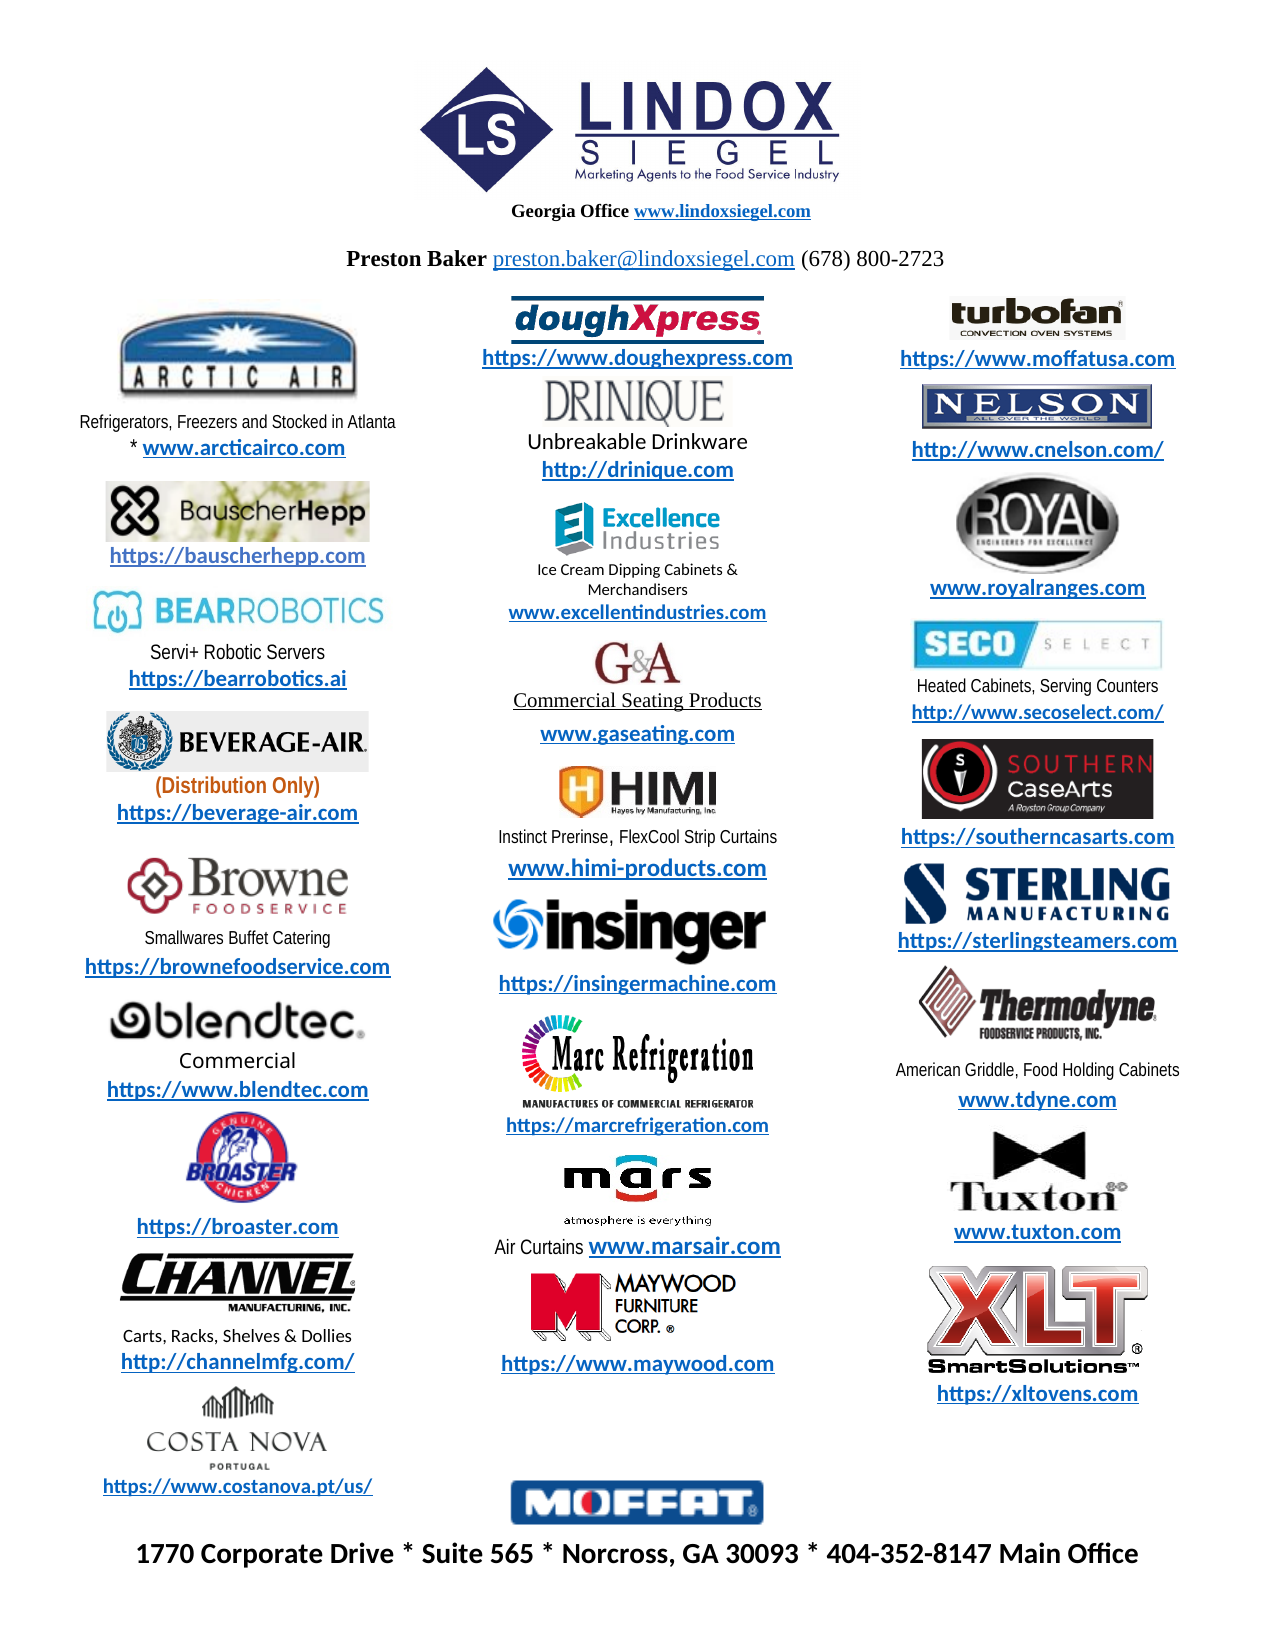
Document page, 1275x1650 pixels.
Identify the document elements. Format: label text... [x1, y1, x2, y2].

picture [902, 860, 1173, 926]
text http://channelmfg.com/ [75, 1347, 400, 1376]
text https://xltovens.com [875, 1379, 1200, 1407]
text https://bauscherhepp.com [75, 541, 400, 569]
text Carts, Racks, Shelves & Dollies [75, 1324, 400, 1347]
picture [911, 381, 1164, 431]
picture [527, 1270, 748, 1345]
picture [592, 640, 683, 685]
text https://marcrefrigeration.com [475, 1112, 800, 1137]
picture [119, 1244, 356, 1321]
picture [918, 965, 1157, 1041]
picture [106, 711, 369, 772]
text Air Curtains www.marsair.com [475, 1230, 800, 1260]
text Servi+ Robotic Servers [75, 641, 400, 664]
picture [955, 472, 1120, 574]
picture [564, 1155, 711, 1226]
text www.excellentindustries.com [475, 599, 800, 625]
text Ice Cream Dipping Cabinets & [475, 559, 800, 579]
text https://www.doughexpress.com [475, 343, 800, 371]
text https://broaster.com [75, 1212, 400, 1241]
text https://www.maywood.com [475, 1349, 800, 1377]
picture [910, 618, 1165, 671]
text Unbreakable Drinkware [475, 427, 800, 455]
text Commercial [75, 1046, 400, 1075]
text http://www.secoselect.com/ [875, 699, 1200, 725]
picture [490, 895, 785, 969]
text (Distribution Only) [75, 772, 400, 798]
picture [176, 1107, 299, 1209]
text Instinct Prerinse, FlexCool Strip Curtains [475, 822, 800, 848]
text http://www.cnelson.com/ [875, 435, 1200, 463]
picture [127, 849, 348, 924]
text https://www.blendtec.com [75, 1075, 400, 1103]
text Heated Cabinets, Serving Counters [875, 675, 1200, 696]
text www.royalranges.com [875, 573, 1200, 601]
picture [542, 376, 733, 427]
picture [508, 1477, 767, 1531]
text https://insingermachine.com [475, 969, 800, 997]
text Commercial Seating Products [475, 688, 800, 712]
picture [927, 1266, 1148, 1375]
text Smallwares Buffet Catering [75, 927, 400, 949]
text https://southerncasarts.com [875, 822, 1200, 851]
picture [511, 296, 764, 344]
picture [949, 296, 1126, 340]
text https://brownefoodservice.com [75, 952, 400, 980]
text https://www.costanova.pt/us/ [75, 1473, 400, 1499]
picture [551, 498, 724, 559]
text http://drinique.com [475, 455, 800, 483]
picture [559, 766, 716, 818]
text American Griddle, Food Holding Cabinets www.tdyne.com [875, 1059, 1200, 1113]
picture [117, 299, 358, 409]
picture [108, 998, 368, 1047]
text https://bearrobotics.ai [75, 664, 400, 692]
text www.gaseating.com [475, 719, 800, 747]
text Merchandisers [475, 579, 800, 599]
picture [517, 1010, 758, 1112]
text https://www.moffatusa.com [875, 344, 1200, 372]
text https://beverage-air.com [75, 798, 400, 826]
picture [105, 481, 370, 542]
picture [75, 586, 400, 641]
picture [921, 739, 1154, 819]
text https://sterlingsteamers.com [875, 926, 1200, 954]
picture [946, 1125, 1129, 1214]
text www.himi-products.com [475, 852, 800, 882]
picture [413, 60, 862, 200]
text www.tuxton.com [875, 1217, 1200, 1245]
picture [142, 1383, 333, 1474]
